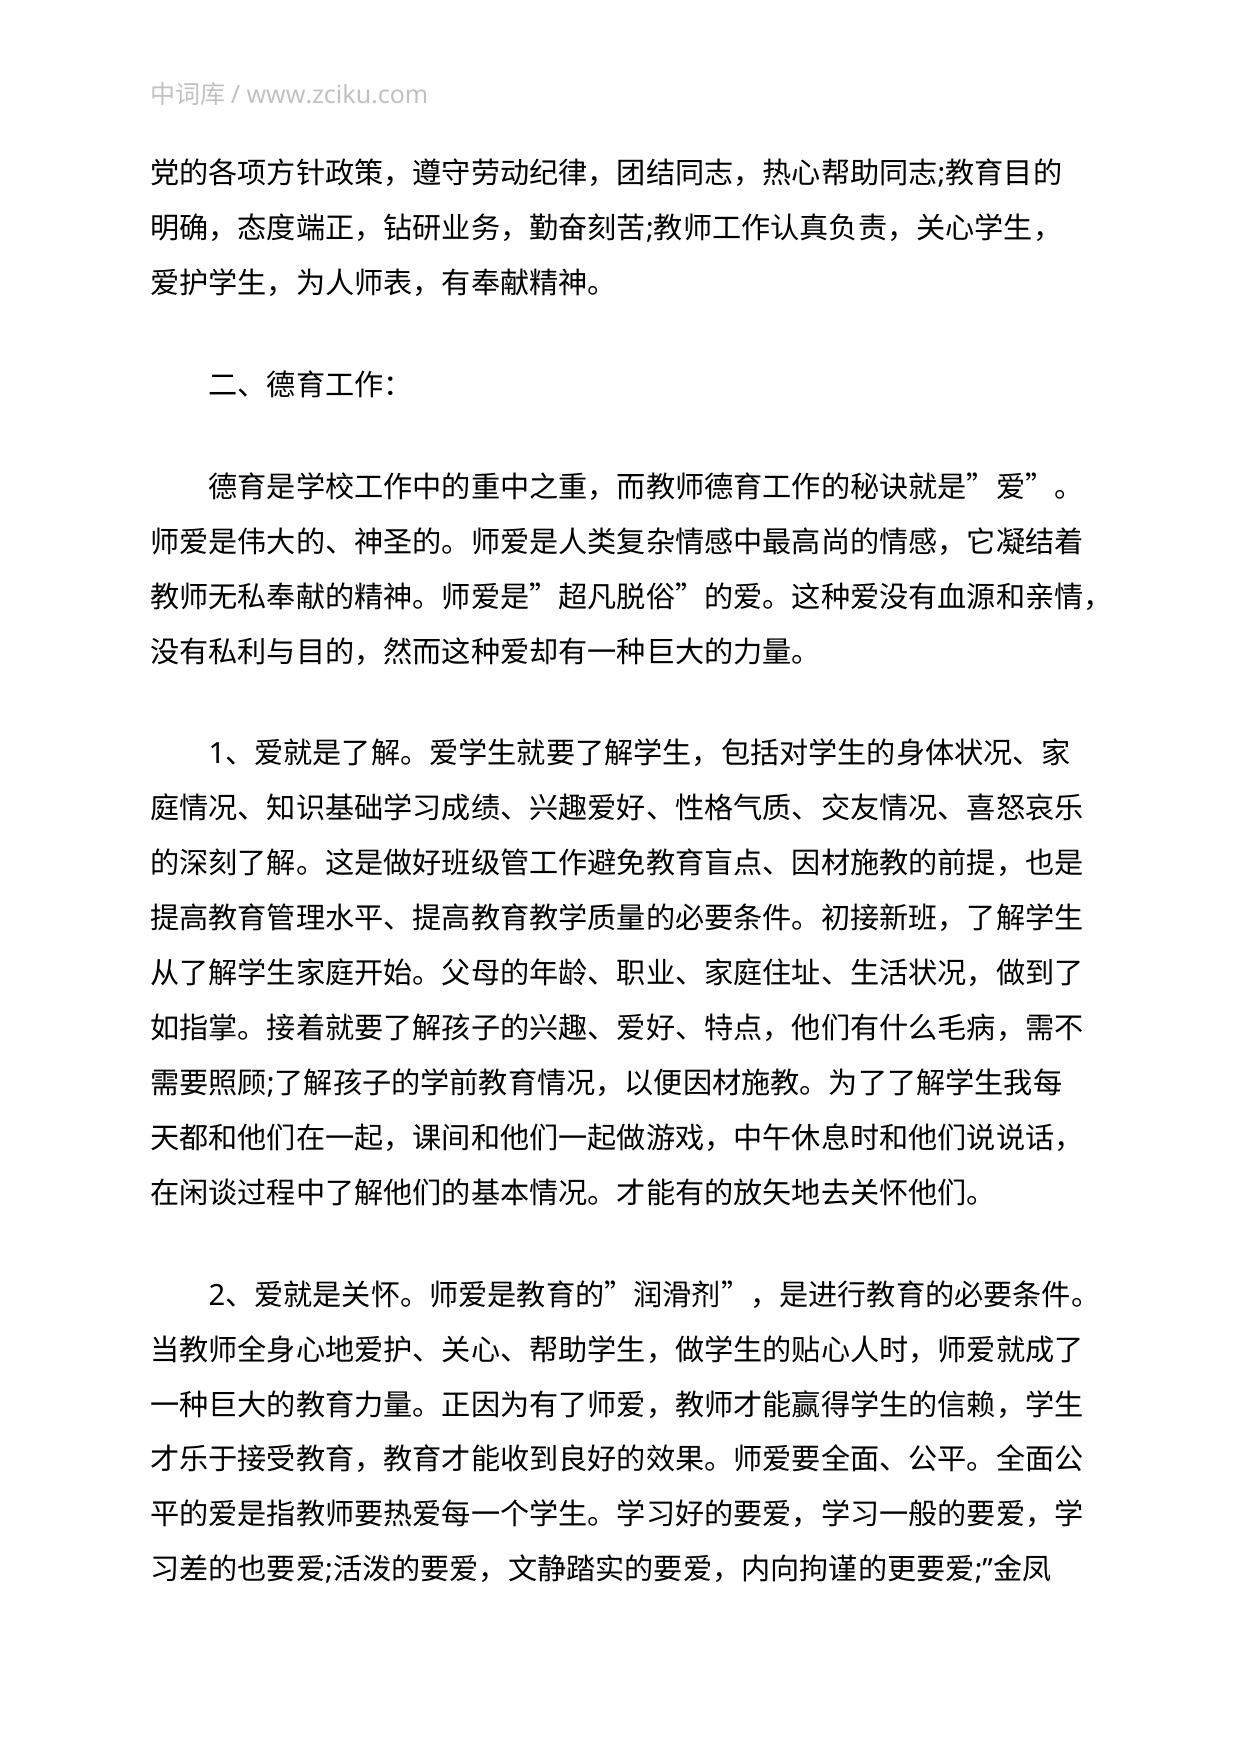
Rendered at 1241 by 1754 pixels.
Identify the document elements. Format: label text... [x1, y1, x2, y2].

text 二、德育工作： [150, 362, 1090, 404]
text 德育是学校工作中的重中之重，而教师德育工作的秘诀就是”爱”。师爱是伟大的、神圣的。师爱是人类复杂情感中最高尚的情感，它凝结着教师无私奉献的精神。师爱是”超凡脱俗”的爱。这种爱没有血源和亲情，没有私利与目的，然而这种爱却有一种巨大的力量。 [150, 463, 1090, 671]
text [150, 1271, 1090, 1588]
text 1、爱就是了解。爱学生就要了解学生，包括对学生的身体状况、家庭情况、知识基础学习成绩、兴趣爱好、性格气质、交友情况、喜怒哀乐的深刻了解。这是做好班级管工作避免教育盲点、因材施教的前提，也是提高教育管理水平、提高教育教学质量的必要条件。初接新班，了解学生从了解学生家庭开始。父母的年龄、职业、家庭住址、生活状况，做到了如指掌。接着就要了解孩子的兴趣、爱好、特点，他们有什么毛病，需不需要照顾;了解孩子的学前教育情况，以便因材施教。为了了解学生我每天都和他们在一起，课间和他们一起做游戏，中午休息时和他们说说话，在闲谈过程中了解他们的基本情况。才能有的放矢地去关怀他们。 [150, 730, 1090, 1212]
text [150, 150, 1090, 302]
